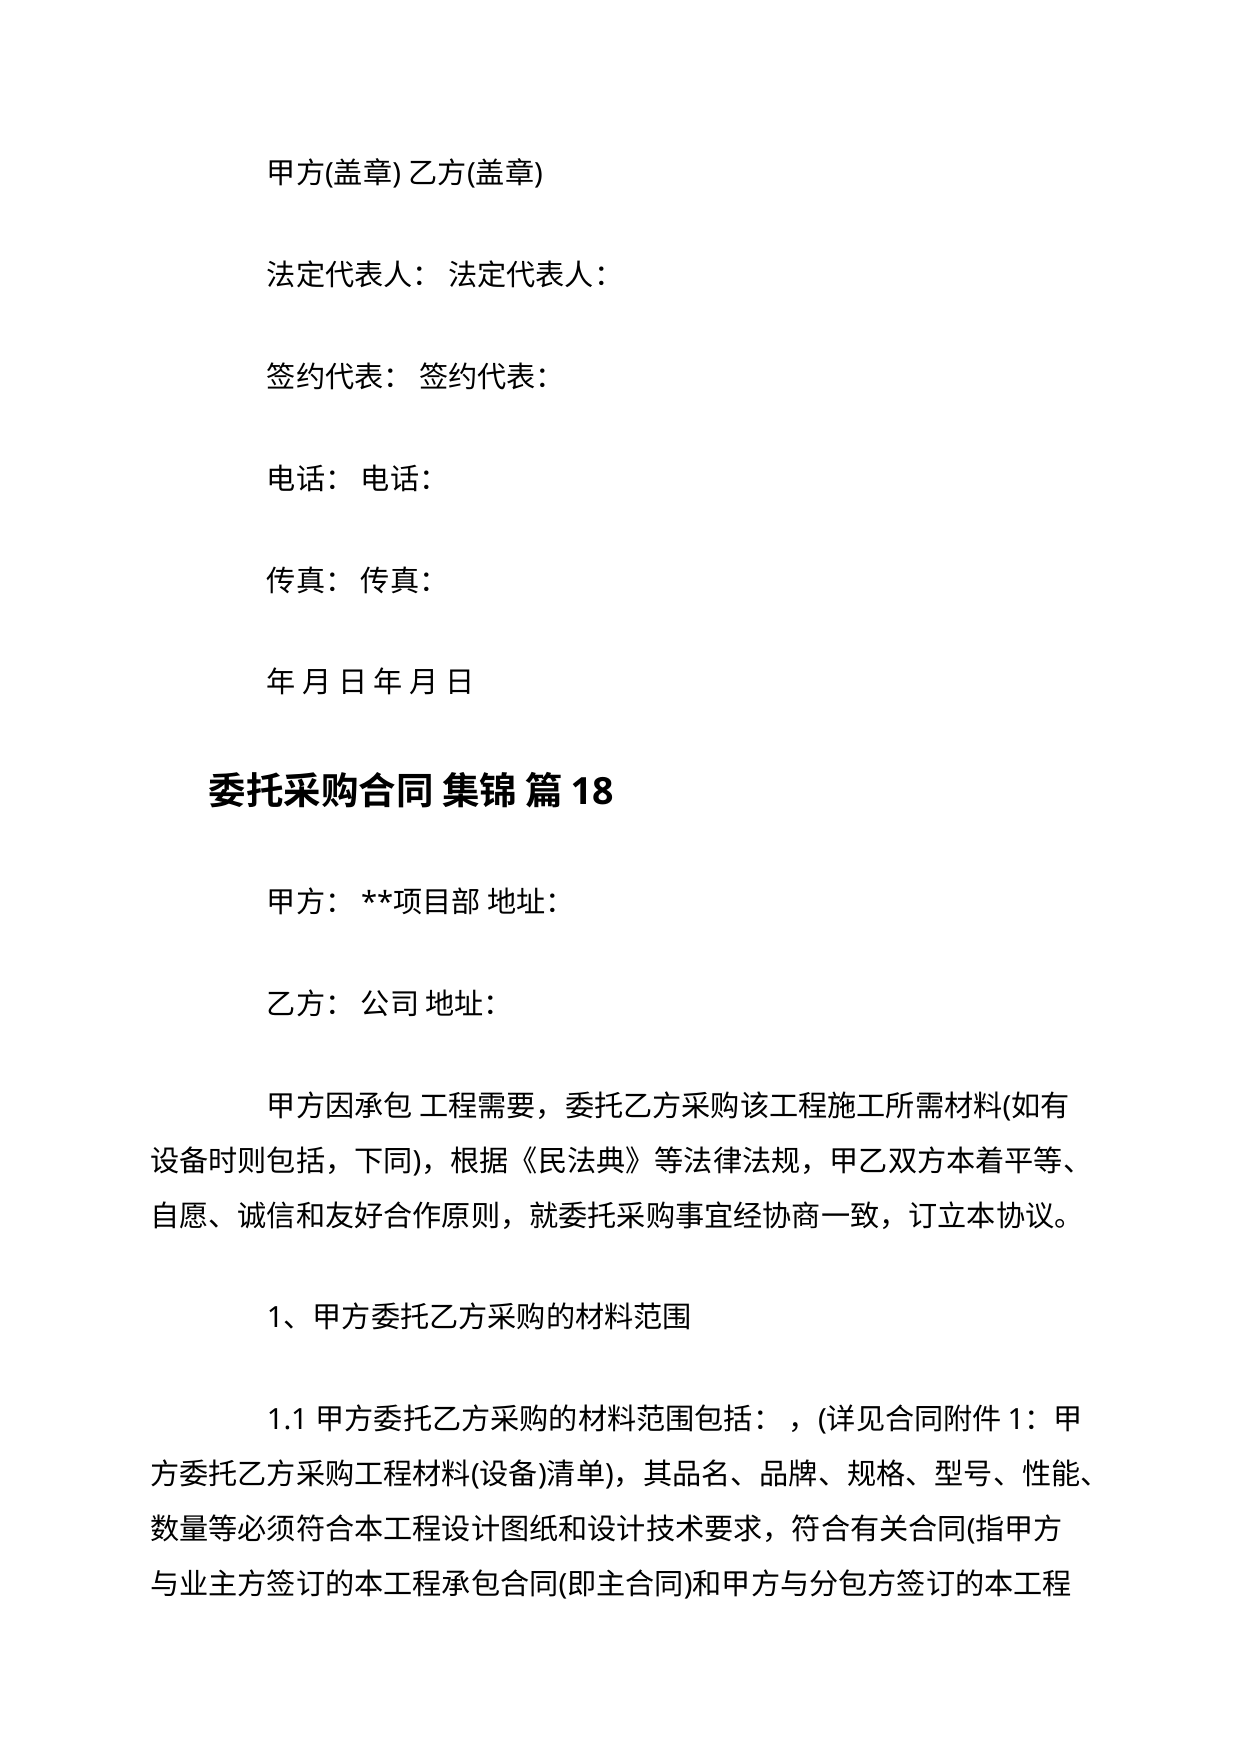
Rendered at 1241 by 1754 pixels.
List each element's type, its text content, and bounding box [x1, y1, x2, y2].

text 甲方(盖章) 乙方(盖章) [150, 150, 1090, 192]
text 委托采购合同 集锦 篇18 [150, 761, 1090, 815]
text 传真： 传真： [150, 557, 1090, 599]
text 签约代表： 签约代表： [150, 354, 1090, 396]
text 法定代表人： 法定代表人： [150, 252, 1090, 294]
text 乙方： 公司 地址： [150, 980, 1090, 1023]
text 年 月 日 年 月 日 [150, 659, 1090, 701]
text 1、甲方委托乙方采购的材料范围 [150, 1294, 1090, 1336]
text 甲方： **项目部 地址： [150, 878, 1090, 921]
text 电话： 电话： [150, 456, 1090, 498]
text 甲方因承包 工程需要，委托乙方采购该工程施工所需材料(如有设备时则包括，下同)，根据《民法典》等法律法规，甲乙双方本着平等、自愿、诚信和友好合作原则，就委托采购事宜经协商一致，订立本协议。 [150, 1082, 1090, 1234]
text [150, 1396, 1090, 1603]
